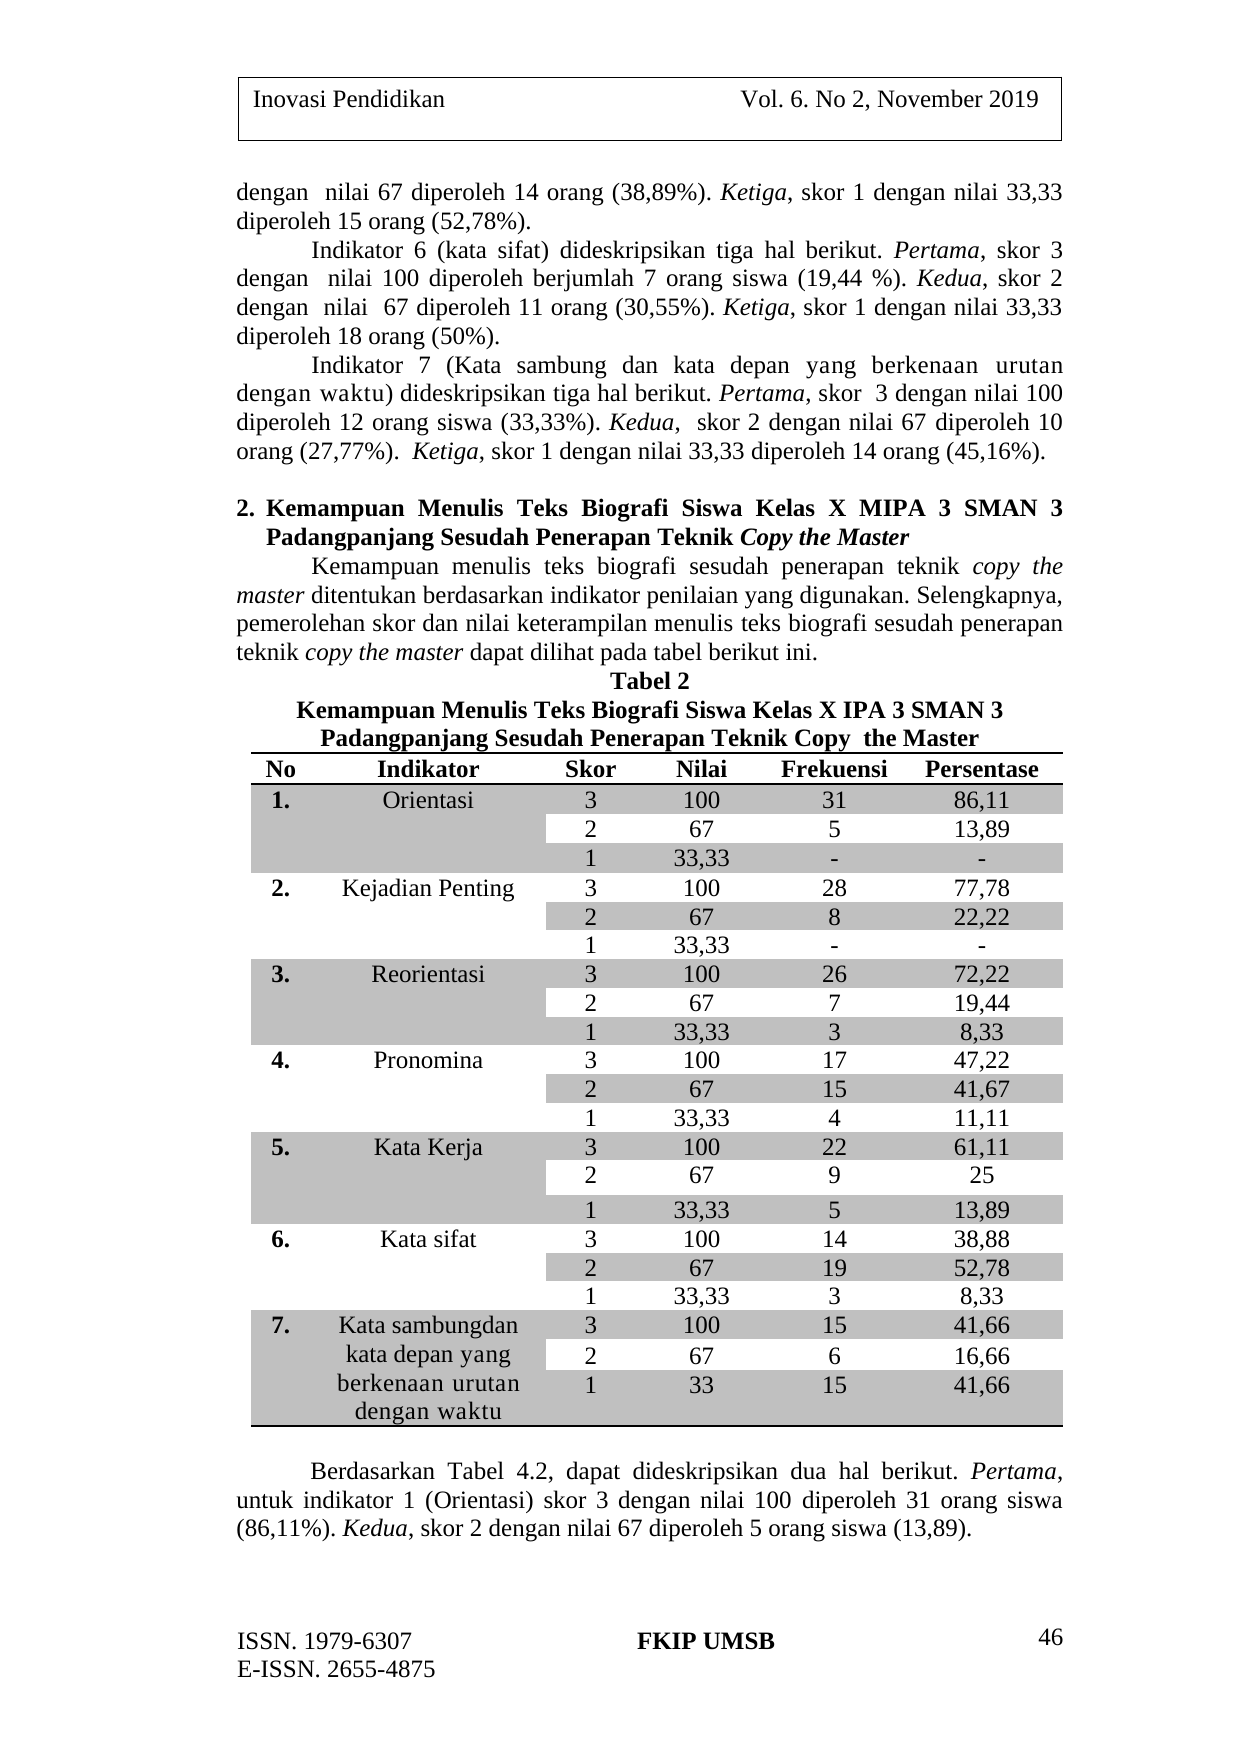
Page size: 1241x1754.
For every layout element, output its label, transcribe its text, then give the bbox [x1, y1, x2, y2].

table_cell 3 [546, 1045, 635, 1074]
table_cell 8,33 [901, 1281, 1063, 1310]
table_cell 1. [251, 785, 310, 873]
table_cell - [901, 930, 1063, 959]
table_cell 1 [546, 930, 635, 959]
table_header Frekuensi [768, 754, 901, 783]
table_cell 1 [546, 1281, 635, 1310]
table_cell 5 [768, 1195, 901, 1224]
table_cell 100 [635, 959, 768, 988]
table_cell 19,44 [901, 988, 1063, 1017]
table_cell 6. [251, 1224, 310, 1310]
table_cell 100 [635, 873, 768, 902]
table_cell 26 [768, 959, 901, 988]
table_cell 7. [251, 1310, 310, 1425]
table_cell 100 [635, 1045, 768, 1074]
table_cell 33,33 [635, 843, 768, 873]
table_cell 8 [768, 902, 901, 930]
table_cell 1 [546, 1017, 635, 1045]
table_cell - [768, 930, 901, 959]
table_cell 15 [768, 1310, 901, 1339]
table_cell 4 [768, 1103, 901, 1132]
table_cell 2 [546, 902, 635, 930]
table_cell 6 [768, 1339, 901, 1370]
table_cell 2 [546, 1253, 635, 1281]
table_cell 15 [768, 1074, 901, 1103]
table_cell 33,33 [635, 1195, 768, 1224]
table_cell 2 [546, 1160, 635, 1195]
table_cell 2 [546, 1074, 635, 1103]
table_cell 1 [546, 1103, 635, 1132]
list Kemampuan Menulis Teks Biografi Siswa Kelas X MIPA 3 SMAN 3 Padangpanjang Sesudah Penerapan Teknik Copy the Master [236, 493, 1063, 551]
table_cell - [768, 843, 901, 873]
text Indikator 6 (kata sifat) dideskripsikan tiga hal berikut. Pertama, skor 3 dengan nilai 100 diperoleh berjumlah 7 orang siswa (19,44 %). Kedua, skor 2 dengan nilai 67 diperoleh 11 orang (30,55%). Ketiga, skor 1 dengan nilai 33,33 diperoleh 18 orang (50%). [236, 235, 1063, 350]
table_cell 33,33 [635, 1017, 768, 1045]
table_cell 67 [635, 902, 768, 930]
table_cell 3 [546, 1132, 635, 1160]
table_cell 100 [635, 1132, 768, 1160]
table_cell 2 [546, 814, 635, 843]
table_cell 33,33 [635, 1103, 768, 1132]
table_cell 3 [546, 873, 635, 902]
table_cell 1 [546, 843, 635, 873]
table_cell 33,33 [635, 1281, 768, 1310]
table_cell 67 [635, 1339, 768, 1370]
text Kemampuan menulis teks biografi sesudah penerapan teknik copy the master ditentukan berdasarkan indikator penilaian yang digunakan. Selengkapnya, pemerolehan skor dan nilai keterampilan menulis teks biografi sesudah penerapan teknik copy the master dapat dilihat pada tabel berikut ini. [236, 551, 1063, 666]
table_cell Orientasi [310, 785, 546, 873]
table_cell Kata sambungdan kata depan yang berkenaan urutan dengan waktu [310, 1310, 546, 1425]
table_cell 11,11 [901, 1103, 1063, 1132]
table_cell 33 [635, 1370, 768, 1425]
table_cell 1 [546, 1370, 635, 1425]
table_cell 77,78 [901, 873, 1063, 902]
table_cell 31 [768, 785, 901, 814]
table_cell 13,89 [901, 1195, 1063, 1224]
table_cell 86,11 [901, 785, 1063, 814]
text Kemampuan Menulis Teks Biografi Siswa Kelas X IPA 3 SMAN 3 Padangpanjang Sesudah Penerapan Teknik Copy the Master [236, 695, 1063, 752]
table_header No [251, 754, 310, 783]
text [236, 177, 1063, 235]
table_cell 67 [635, 988, 768, 1017]
table_cell 41,66 [901, 1370, 1063, 1425]
table_header Nilai [635, 754, 768, 783]
table_cell 52,78 [901, 1253, 1063, 1281]
table_cell 22,22 [901, 902, 1063, 930]
table_cell 3 [768, 1017, 901, 1045]
text Tabel 2 [236, 666, 1063, 695]
table_cell 67 [635, 814, 768, 843]
table_cell 22 [768, 1132, 901, 1160]
table_cell 4. [251, 1045, 310, 1132]
table_cell 67 [635, 1253, 768, 1281]
table_cell 7 [768, 988, 901, 1017]
table_cell 38,88 [901, 1224, 1063, 1253]
table_cell 41,66 [901, 1310, 1063, 1339]
table_cell 100 [635, 1310, 768, 1339]
table_cell 17 [768, 1045, 901, 1074]
table_cell 16,66 [901, 1339, 1063, 1370]
text Berdasarkan Tabel 4.2, dapat dideskripsikan dua hal berikut. Pertama, untuk indikator 1 (Orientasi) skor 3 dengan nilai 100 diperoleh 31 orang siswa (86,11%). Kedua, skor 2 dengan nilai 67 diperoleh 5 orang siswa (13,89). [236, 1456, 1063, 1542]
table_cell Kata Kerja [310, 1132, 546, 1224]
table_cell 5 [768, 814, 901, 843]
table_cell Kata sifat [310, 1224, 546, 1310]
table_cell 3 [546, 959, 635, 988]
table_cell 2 [546, 1339, 635, 1370]
table_header Persentase [901, 754, 1063, 783]
table_cell 3 [768, 1281, 901, 1310]
table_cell 9 [768, 1160, 901, 1195]
table_cell 5. [251, 1132, 310, 1224]
table_cell 8,33 [901, 1017, 1063, 1045]
table_cell 72,22 [901, 959, 1063, 988]
table_cell 13,89 [901, 814, 1063, 843]
table_cell 61,11 [901, 1132, 1063, 1160]
table_cell 33,33 [635, 930, 768, 959]
table_cell - [901, 843, 1063, 873]
table_cell Reorientasi [310, 959, 546, 1045]
table_cell 47,22 [901, 1045, 1063, 1074]
table_cell 28 [768, 873, 901, 902]
table_cell 3. [251, 959, 310, 1045]
text Indikator 7 (Kata sambung dan kata depan yang berkenaan urutan dengan waktu) dideskripsikan tiga hal berikut. Pertama, skor 3 dengan nilai 100 diperoleh 12 orang siswa (33,33%). Kedua, skor 2 dengan nilai 67 diperoleh 10 orang (27,77%). Ketiga, skor 1 dengan nilai 33,33 diperoleh 14 orang (45,16%). [236, 350, 1063, 465]
table_cell 41,67 [901, 1074, 1063, 1103]
table_cell 3 [546, 785, 635, 814]
table_cell 3 [546, 1310, 635, 1339]
table_cell 100 [635, 785, 768, 814]
table_cell 19 [768, 1253, 901, 1281]
table_header Indikator [310, 754, 546, 783]
table_cell 67 [635, 1074, 768, 1103]
table_cell 2. [251, 873, 310, 959]
table_cell 25 [901, 1160, 1063, 1195]
table_cell 1 [546, 1195, 635, 1224]
table_cell 67 [635, 1160, 768, 1195]
table_cell 100 [635, 1224, 768, 1253]
table_cell 14 [768, 1224, 901, 1253]
table_header Skor [546, 754, 635, 783]
table_cell 15 [768, 1370, 901, 1425]
table_cell Kejadian Penting [310, 873, 546, 959]
table_cell Pronomina [310, 1045, 546, 1132]
table_cell 3 [546, 1224, 635, 1253]
table_cell 2 [546, 988, 635, 1017]
